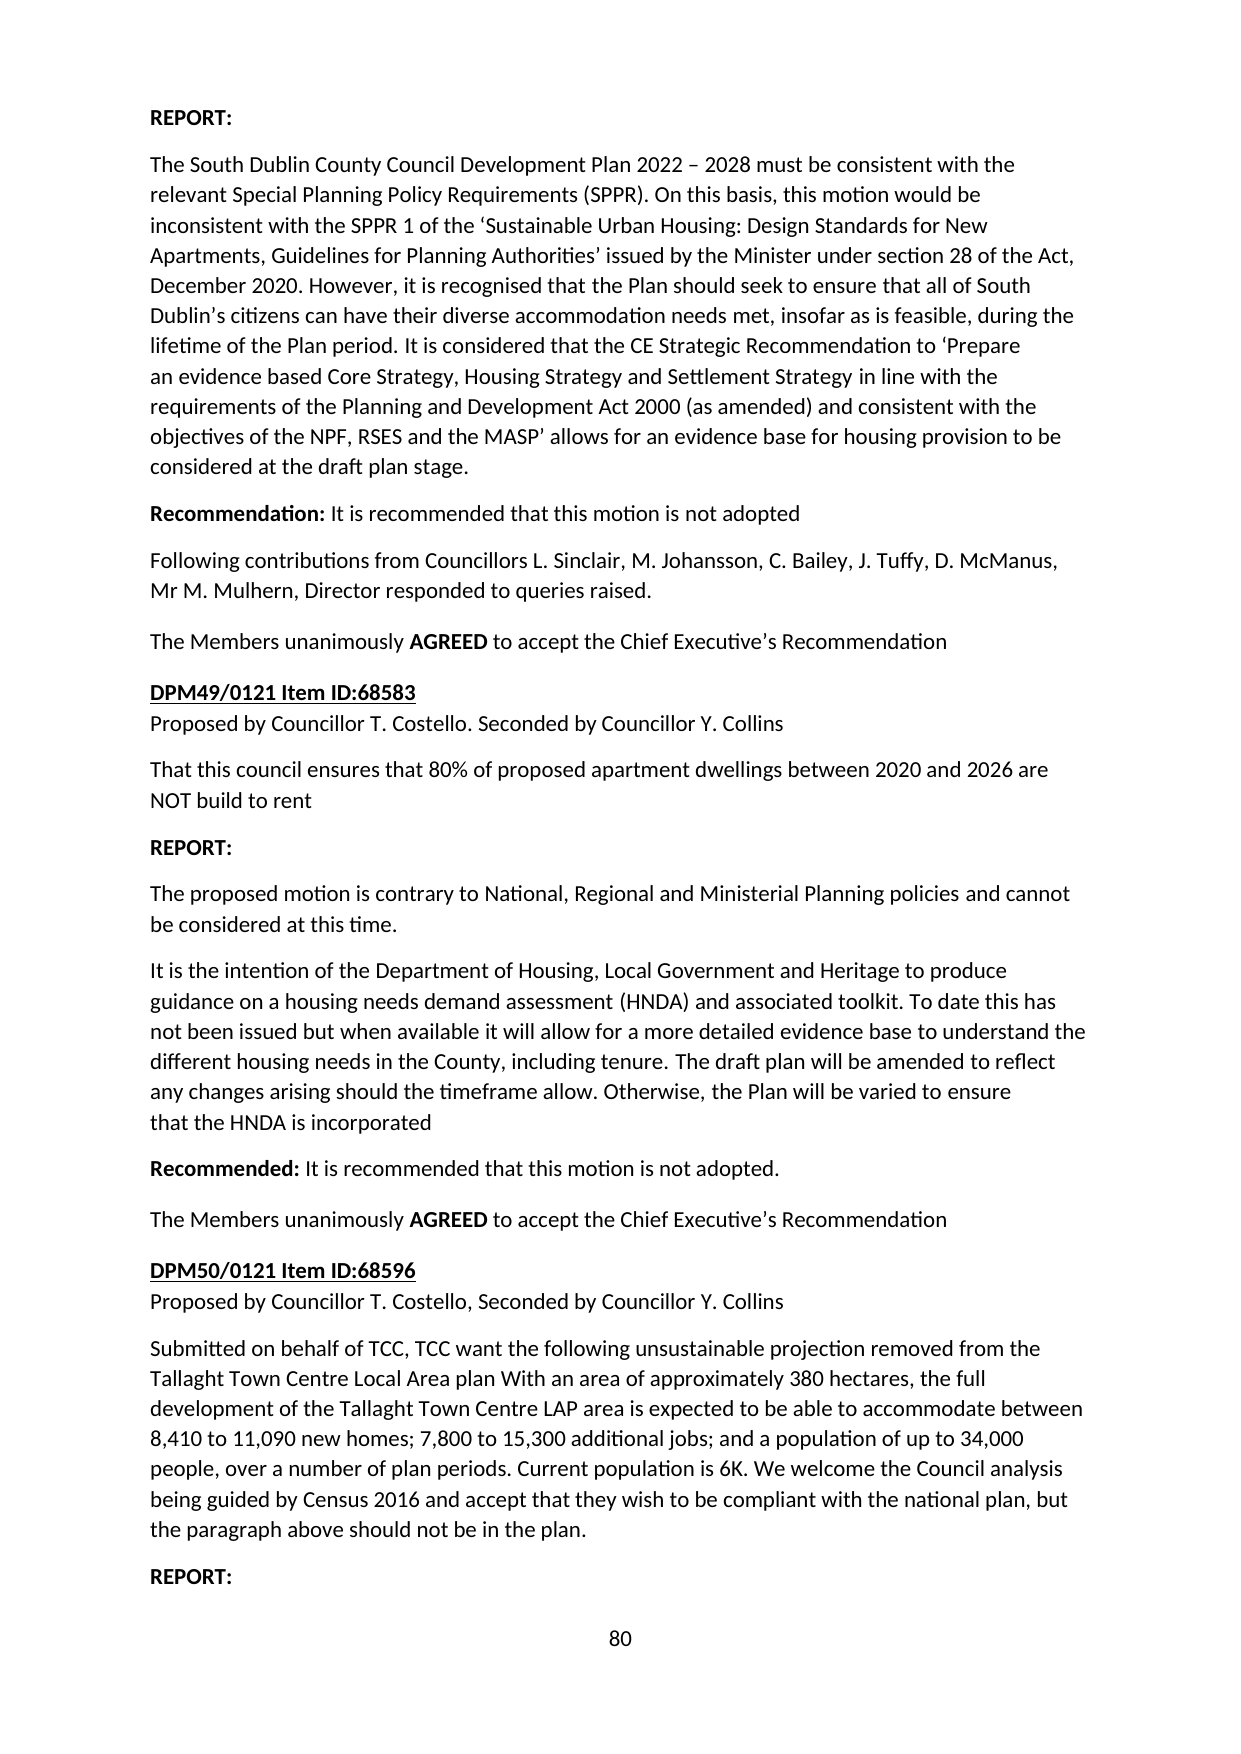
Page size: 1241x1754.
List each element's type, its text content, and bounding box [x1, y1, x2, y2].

subtitle DPM49/0121 Item ID:68583 [150, 678, 1090, 706]
text That this council ensures that 80% of proposed apartment dwellings between 2020 and 2026 are NOT build to rent [150, 756, 1090, 814]
text Proposed by Councillor T. Costello, Seconded by Councillor Y. Collins [150, 1287, 1090, 1315]
text The South Dublin County Council Development Plan 2022 – 2028 must be consistent with the relevant Special Planning Policy Requirements (SPPR). On this basis, this motion would be inconsistent with the SPPR 1 of the ‘Sustainable Urban Housing: Design Standards for New Apartments, Guidelines for Planning Authorities’ issued by the Minister under section 28 of the Act, December 2020. However, it is recognised that the Plan should seek to ensure that all of South Dublin’s citizens can have their diverse accommodation needs met, insofar as is feasible, during the lifetime of the Plan period. It is considered that the CE Strategic Recommendation to ‘Prepare an evidence based Core Strategy, Housing Strategy and Settlement Strategy in line with the requirements of the Planning and Development Act 2000 (as amended) and consistent with the objectives of the NPF, RSES and the MASP’ allows for an evidence base for housing provision to be considered at the draft plan stage. [150, 150, 1090, 480]
text The proposed motion is contrary to National, Regional and Ministerial Planning policies and cannot be considered at this time. [150, 879, 1090, 938]
text Following contributions from Councillors L. Sinclair, M. Johansson, C. Bailey, J. Tuffy, D. McManus, Mr M. Mulhern, Director responded to queries raised. [150, 546, 1090, 604]
text Proposed by Councillor T. Costello. Seconded by Councillor Y. Collins [150, 709, 1090, 737]
text Recommendation: It is recommended that this motion is not adopted [150, 499, 1090, 527]
text Submitted on behalf of TCC, TCC want the following unsustainable projection removed from the Tallaght Town Centre Local Area plan With an area of approximately 380 hectares, the full development of the Tallaght Town Centre LAP area is expected to be able to accommodate between 8,410 to 11,090 new homes; 7,800 to 15,300 additional jobs; and a population of up to 34,000 people, over a number of plan periods. Current population is 6K. We welcome the Council analysis being guided by Census 2016 and accept that they wish to be compliant with the national plan, but the paragraph above should not be in the plan. [150, 1334, 1090, 1543]
text REPORT: [150, 833, 1090, 861]
subtitle DPM50/0121 Item ID:68596 [150, 1257, 1090, 1284]
subtitle The Members unanimously AGREED to accept the Chief Executive’s Recommendation [150, 1206, 1090, 1233]
text It is the intention of the Department of Housing, Local Government and Heritage to produce guidance on a housing needs demand assessment (HNDA) and associated toolkit. To date this has not been issued but when available it will allow for a more detailed evidence base to understand the different housing needs in the County, including tenure. The draft plan will be amended to reflect any changes arising should the timeframe allow. Otherwise, the Plan will be varied to ensure that the HNDA is incorporated [150, 957, 1090, 1136]
subtitle The Members unanimously AGREED to accept the Chief Executive’s Recommendation [150, 627, 1090, 655]
text REPORT: [150, 1562, 1090, 1590]
text Recommended: It is recommended that this motion is not adopted. [150, 1154, 1090, 1182]
text REPORT: [150, 103, 1090, 131]
